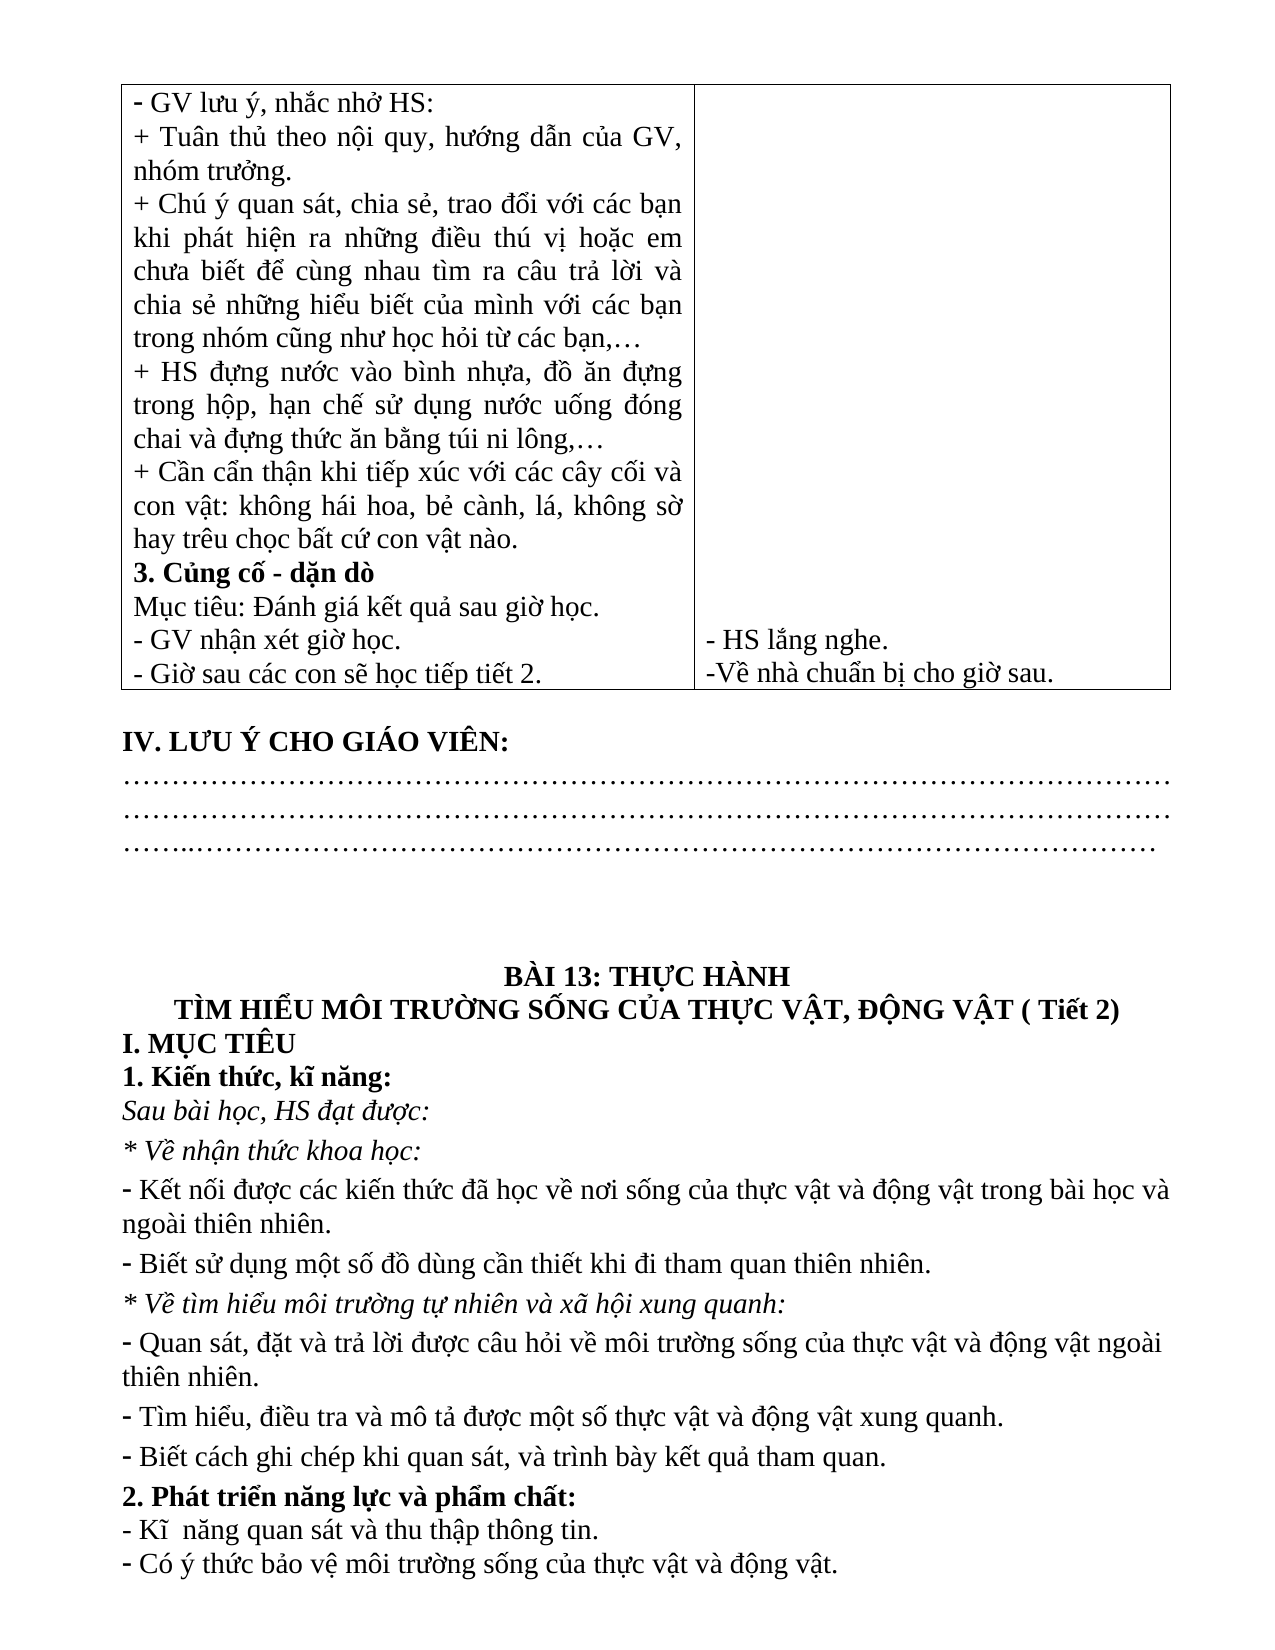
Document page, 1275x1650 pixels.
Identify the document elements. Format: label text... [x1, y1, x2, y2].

text Biết cách ghi chép khi quan sát, và trình bày kết quả tham quan. [122, 1439, 1172, 1472]
text Kết nối được các kiến thức đã học về nơi sống của thực vật và động vật trong bài học và ngoài thiên nhiên. [122, 1172, 1172, 1239]
text I. MỤC TIÊU [122, 1026, 1172, 1059]
list 2. Phát triển năng lực và phẩm chất: [122, 1479, 1172, 1512]
text IV. LƯU Ý CHO GIÁO VIÊN: [122, 724, 1172, 757]
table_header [695, 85, 1170, 689]
text ……………………………………………………………………………………………………..……………………………………………………………………………………… [122, 791, 1172, 858]
text BÀI 13: THỰC HÀNH [122, 959, 1172, 992]
text Biết sử dụng một số đồ dùng cần thiết khi đi tham quan thiên nhiên. [122, 1246, 1172, 1279]
text Quan sát, đặt và trả lời được câu hỏi về môi trường sống của thực vật và động vật ngoài thiên nhiên. [122, 1326, 1172, 1393]
text ……………………………………………………………………………………………… [122, 757, 1172, 791]
text * Về nhận thức khoa học: [122, 1133, 1172, 1166]
text * Về tìm hiểu môi trường tự nhiên và xã hội xung quanh: [122, 1286, 1172, 1319]
text Có ý thức bảo vệ môi trường sống của thực vật và động vật. [122, 1546, 1172, 1579]
text Tìm hiểu, điều tra và mô tả được một số thực vật và động vật xung quanh. [122, 1399, 1172, 1433]
text Sau bài học, HS đạt được: [122, 1093, 1172, 1126]
text TÌM HIỂU MÔI TRƯỜNG SỐNG CỦA THỰC VẬT, ĐỘNG VẬT ( Tiết 2) [122, 992, 1172, 1026]
text - Kĩ năng quan sát và thu thập thông tin. [122, 1512, 1172, 1546]
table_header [122, 85, 694, 689]
text 1. Kiến thức, kĩ năng: [122, 1059, 1172, 1093]
